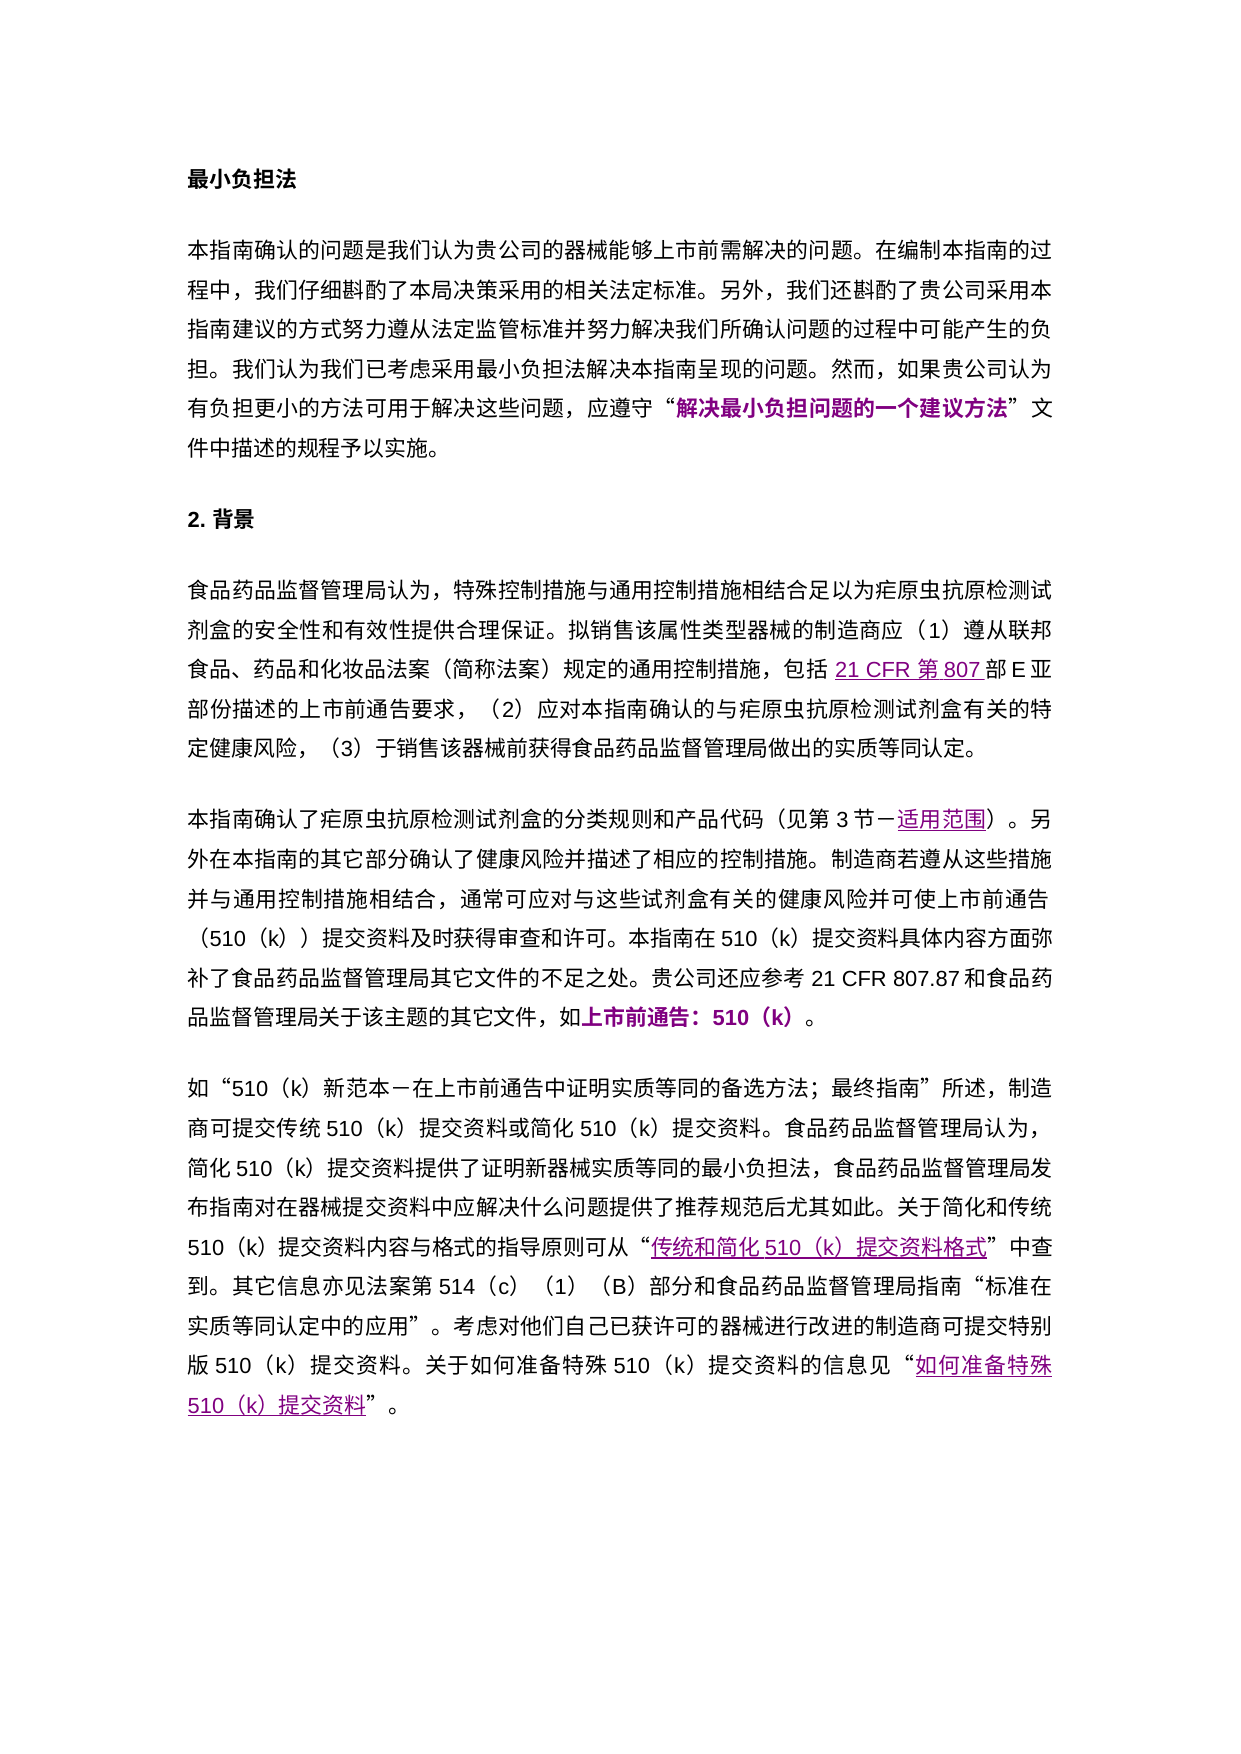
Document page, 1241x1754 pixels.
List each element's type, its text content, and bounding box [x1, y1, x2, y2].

text 如“510（k）新范本－在上市前通告中证明实质等同的备选方法；最终指南”所述，制造商可提交传统510（k）提交资料或简化510（k）提交资料。食品药品监督管理局认为，简化510（k）提交资料提供了证明新器械实质等同的最小负担法，食品药品监督管理局发布指南对在器械提交资料中应解决什么问题提供了推荐规范后尤其如此。关于简化和传统510（k）提交资料内容与格式的指导原则可从“传统和简化510（k）提交资料格式”中查到。其它信息亦见法案第514（c）（1）（B）部分和食品药品监督管理局指南“标准在实质等同认定中的应用”。考虑对他们自己已获许可的器械进行改进的制造商可提交特别版510（k）提交资料。关于如何准备特殊510（k）提交资料的信息见“如何准备特殊510（k）提交资料”。 [187, 1071, 1053, 1420]
text 食品药品监督管理局认为，特殊控制措施与通用控制措施相结合足以为疟原虫抗原检测试剂盒的安全性和有效性提供合理保证。拟销售该属性类型器械的制造商应（1）遵从联邦食品、药品和化妆品法案（简称法案）规定的通用控制措施，包括21 CFR 第807部E亚部份描述的上市前通告要求，（2）应对本指南确认的与疟原虫抗原检测试剂盒有关的特定健康风险，（3）于销售该器械前获得食品药品监督管理局做出的实质等同认定。 [187, 573, 1053, 763]
text 本指南确认的问题是我们认为贵公司的器械能够上市前需解决的问题。在编制本指南的过程中，我们仔细斟酌了本局决策采用的相关法定标准。另外，我们还斟酌了贵公司采用本指南建议的方式努力遵从法定监管标准并努力解决我们所确认问题的过程中可能产生的负担。我们认为我们已考虑采用最小负担法解决本指南呈现的问题。然而，如果贵公司认为有负担更小的方法可用于解决这些问题，应遵守“解决最小负担问题的一个建议方法”文件中描述的规程予以实施。 [187, 233, 1053, 463]
text 最小负担法 [187, 162, 1053, 194]
text 本指南确认了疟原虫抗原检测试剂盒的分类规则和产品代码（见第3节－适用范围）。另外在本指南的其它部分确认了健康风险并描述了相应的控制措施。制造商若遵从这些措施并与通用控制措施相结合，通常可应对与这些试剂盒有关的健康风险并可使上市前通告（510（k））提交资料及时获得审查和许可。本指南在510（k）提交资料具体内容方面弥补了食品药品监督管理局其它文件的不足之处。贵公司还应参考21 CFR 807.87和食品药品监督管理局关于该主题的其它文件，如上市前通告：510（k）。 [187, 802, 1053, 1032]
text 2. 背景 [187, 502, 1053, 534]
